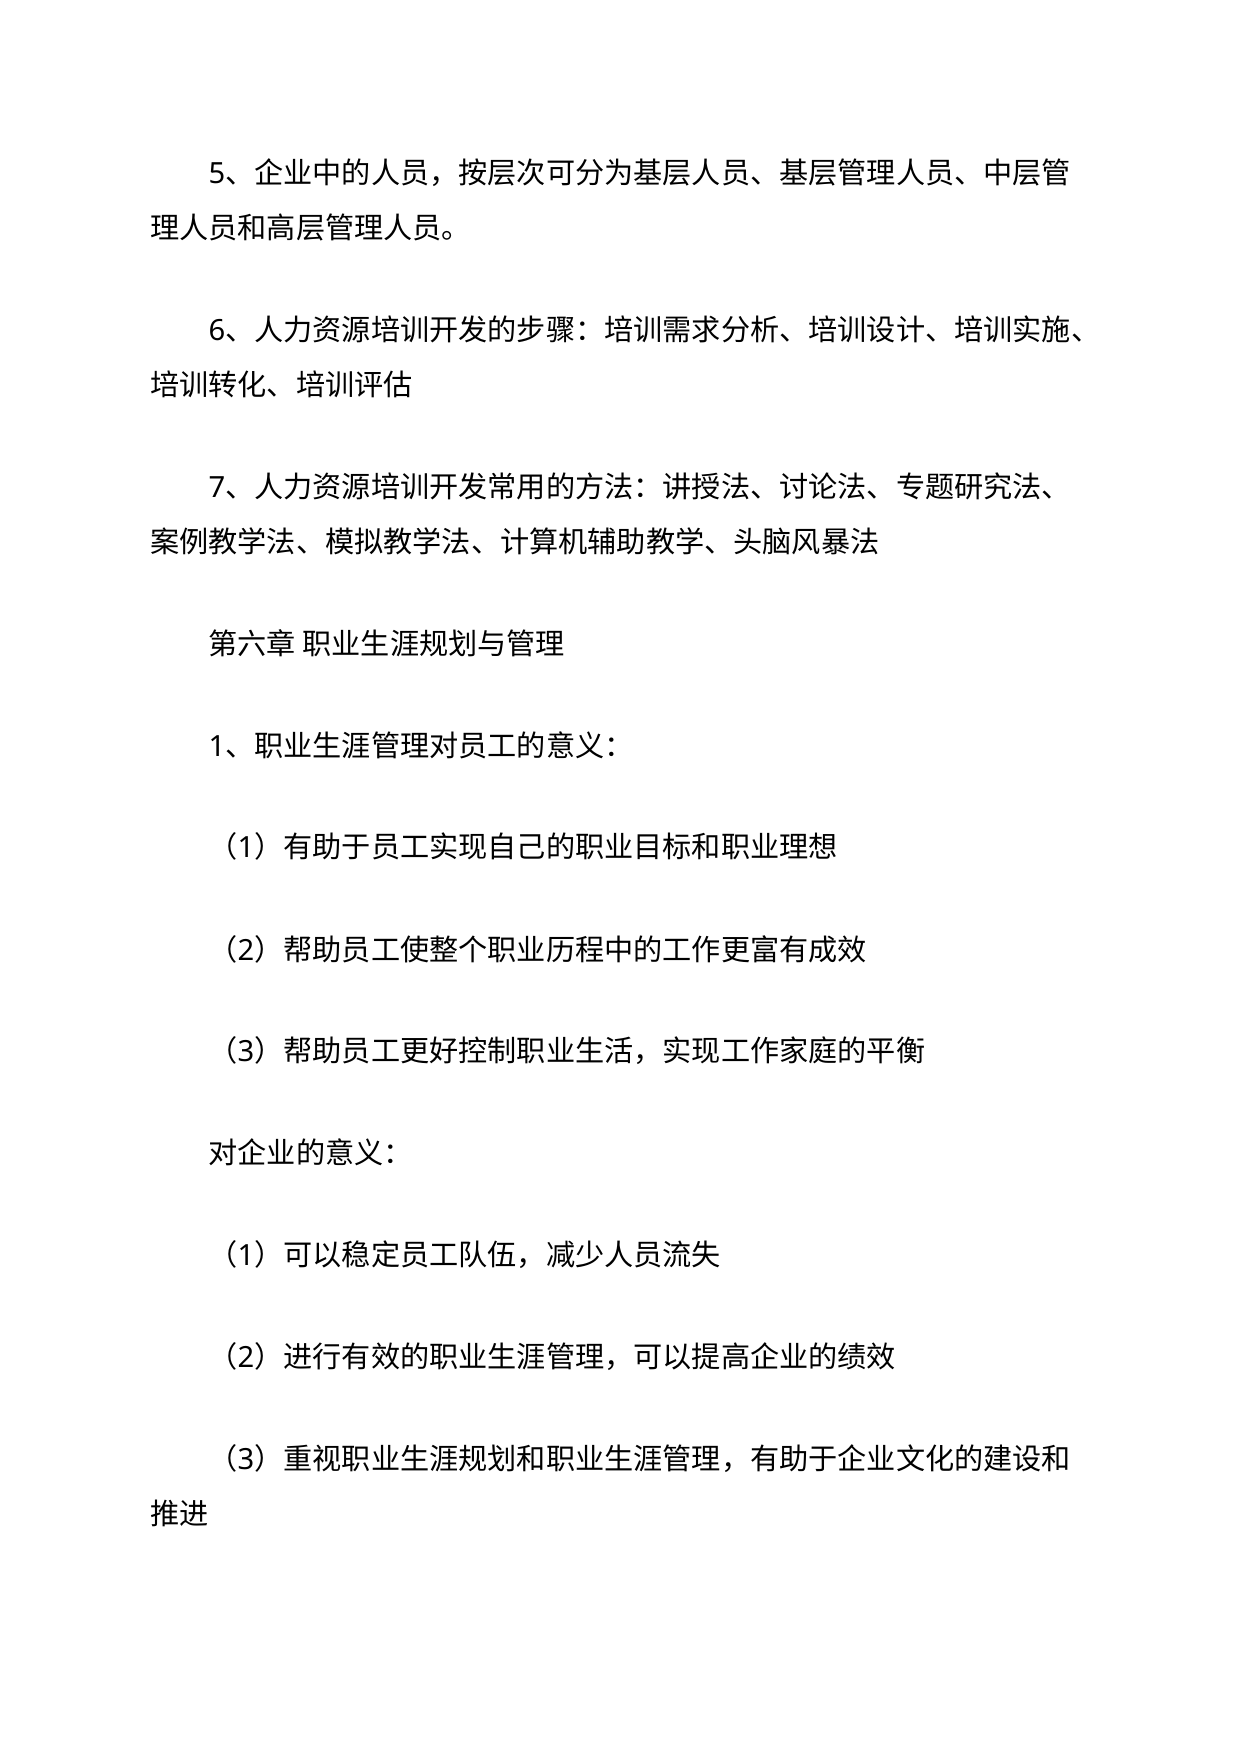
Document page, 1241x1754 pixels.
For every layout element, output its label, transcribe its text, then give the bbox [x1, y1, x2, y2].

text 7、人力资源培训开发常用的方法：讲授法、讨论法、专题研究法、案例教学法、模拟教学法、计算机辅助教学、头脑风暴法 [150, 463, 1090, 561]
text （3）重视职业生涯规划和职业生涯管理，有助于企业文化的建设和推进 [150, 1436, 1090, 1533]
text （1）有助于员工实现自己的职业目标和职业理想 [150, 824, 1090, 866]
text （2）帮助员工使整个职业历程中的工作更富有成效 [150, 926, 1090, 968]
text （1）可以稳定员工队伍，减少人员流失 [150, 1232, 1090, 1274]
text 对企业的意义： [150, 1130, 1090, 1172]
text 1、职业生涯管理对员工的意义： [150, 722, 1090, 764]
text （3）帮助员工更好控制职业生活，实现工作家庭的平衡 [150, 1028, 1090, 1070]
text 5、企业中的人员，按层次可分为基层人员、基层管理人员、中层管理人员和高层管理人员。 [150, 150, 1090, 247]
text （2）进行有效的职业生涯管理，可以提高企业的绩效 [150, 1334, 1090, 1376]
text 6、人力资源培训开发的步骤：培训需求分析、培训设计、培训实施、培训转化、培训评估 [150, 307, 1090, 404]
text 第六章 职业生涯规划与管理 [150, 620, 1090, 663]
